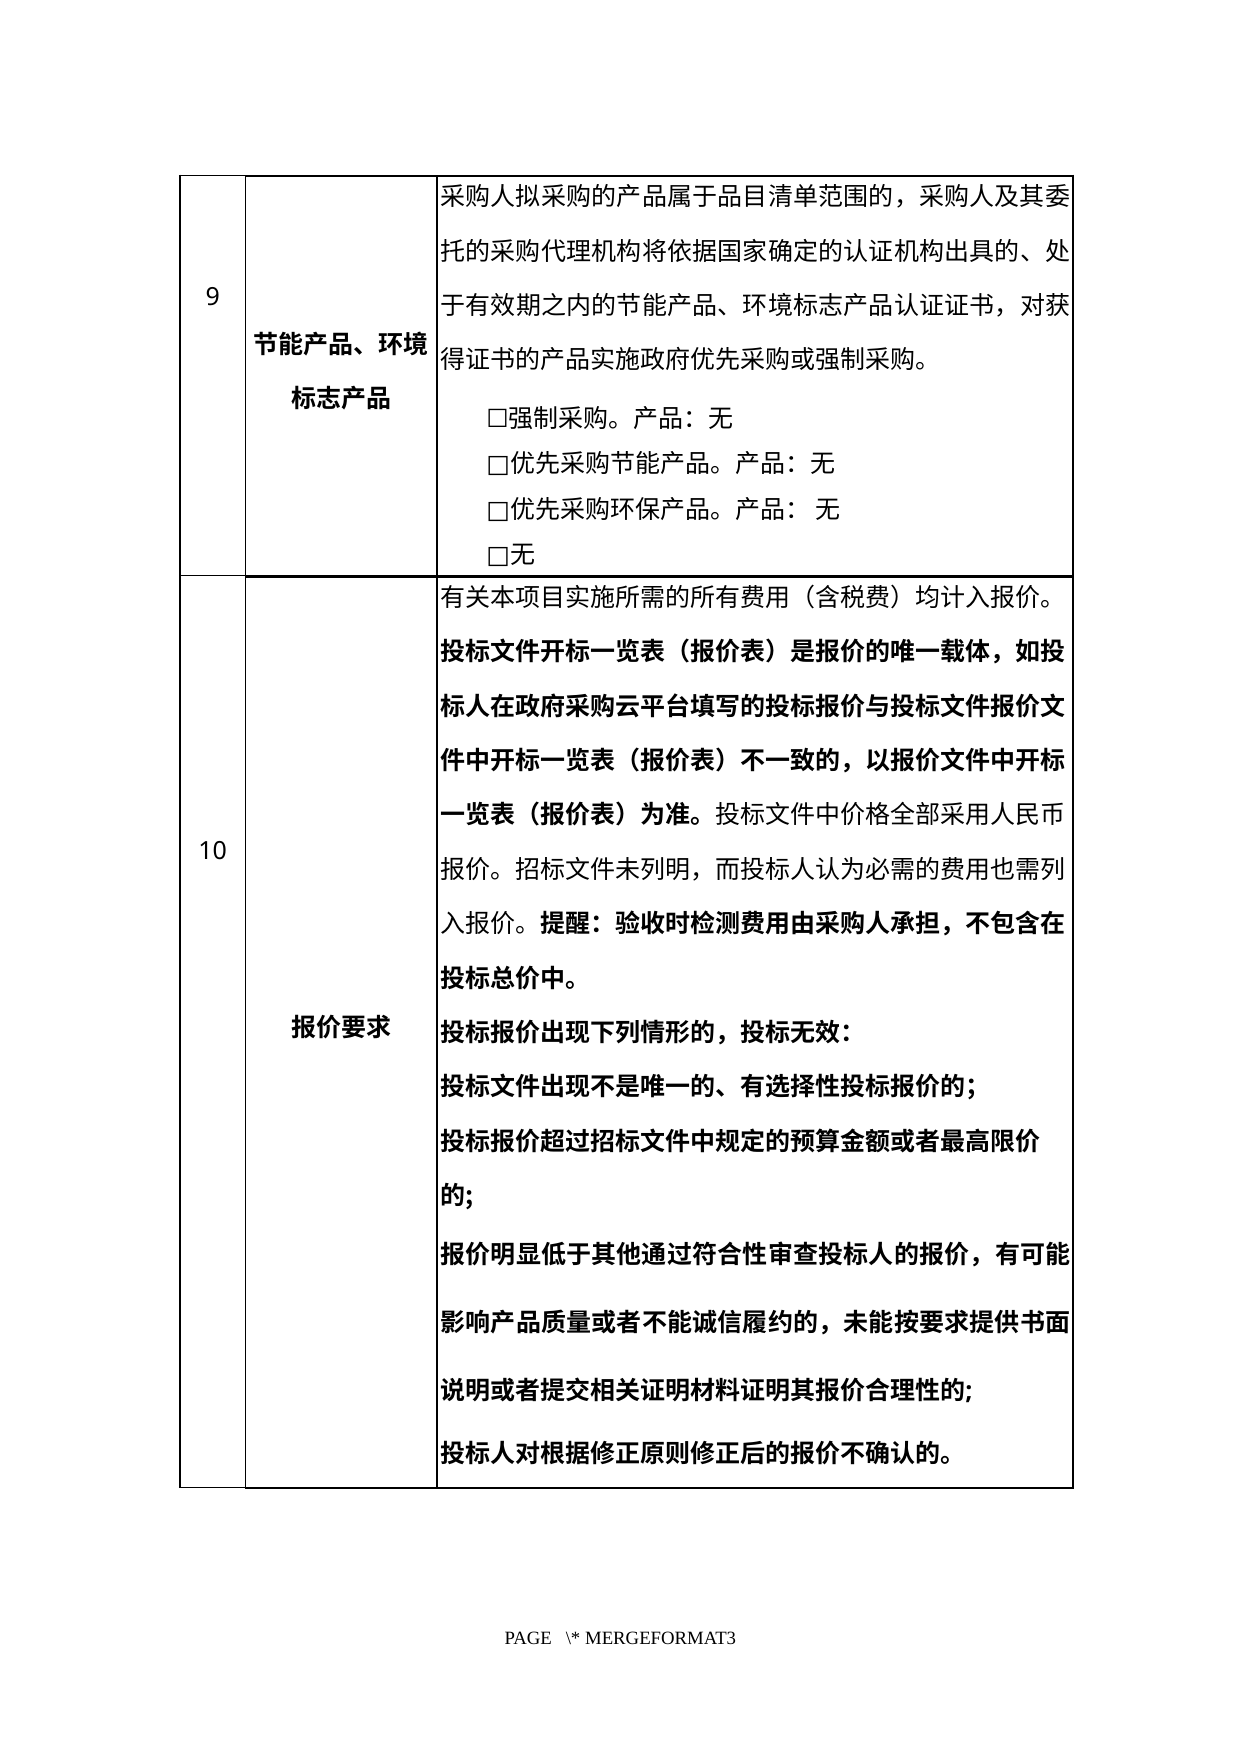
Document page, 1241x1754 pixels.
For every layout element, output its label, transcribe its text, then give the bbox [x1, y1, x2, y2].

table_cell 10 [181, 576, 245, 1487]
table_cell 有关本项目实施所需的所有费用（含税费）均计入报价。投标文件开标一览表（报价表）是报价的唯一载体，如投标人在政府采购云平台填写的投标报价与投标文件报价文件中开标一览表（报价表）不一致的，以报价文件中开标一览表（报价表）为准。投标文件中价格全部采用人民币报价。招标文件未列明，而投标人认为必需的费用也需列入报价。提醒：验收时检测费用由采购人承担，不包含在投标总价中。 投标报价出现下列情形的，投标无效： 投标文件出现不是唯一的、有选择性投标报价的； 投标报价超过招标文件中规定的预算金额或者最高限价的; 报价明显低于其他通过符合性审查投标人的报价，有可能影响产品质量或者不能诚信履约的，未能按要求提供书面说明或者提交相关证明材料证明其报价合理性的; 投标人对根据修正原则修正后的报价不确认的。 [438, 578, 1072, 1487]
table_cell 9 [181, 176, 245, 575]
table_cell 采购人拟采购的产品属于品目清单范围的，采购人及其委托的采购代理机构将依据国家确定的认证机构出具的、处于有效期之内的节能产品、环境标志产品认证证书，对获得证书的产品实施政府优先采购或强制采购。 强制采购。产品：无 □优先采购节能产品。产品：无 □优先采购环保产品。产品： 无 □无 [438, 177, 1072, 575]
table_cell 报价要求 [246, 578, 436, 1487]
table_cell 节能产品、环境标志产品 [246, 177, 436, 575]
